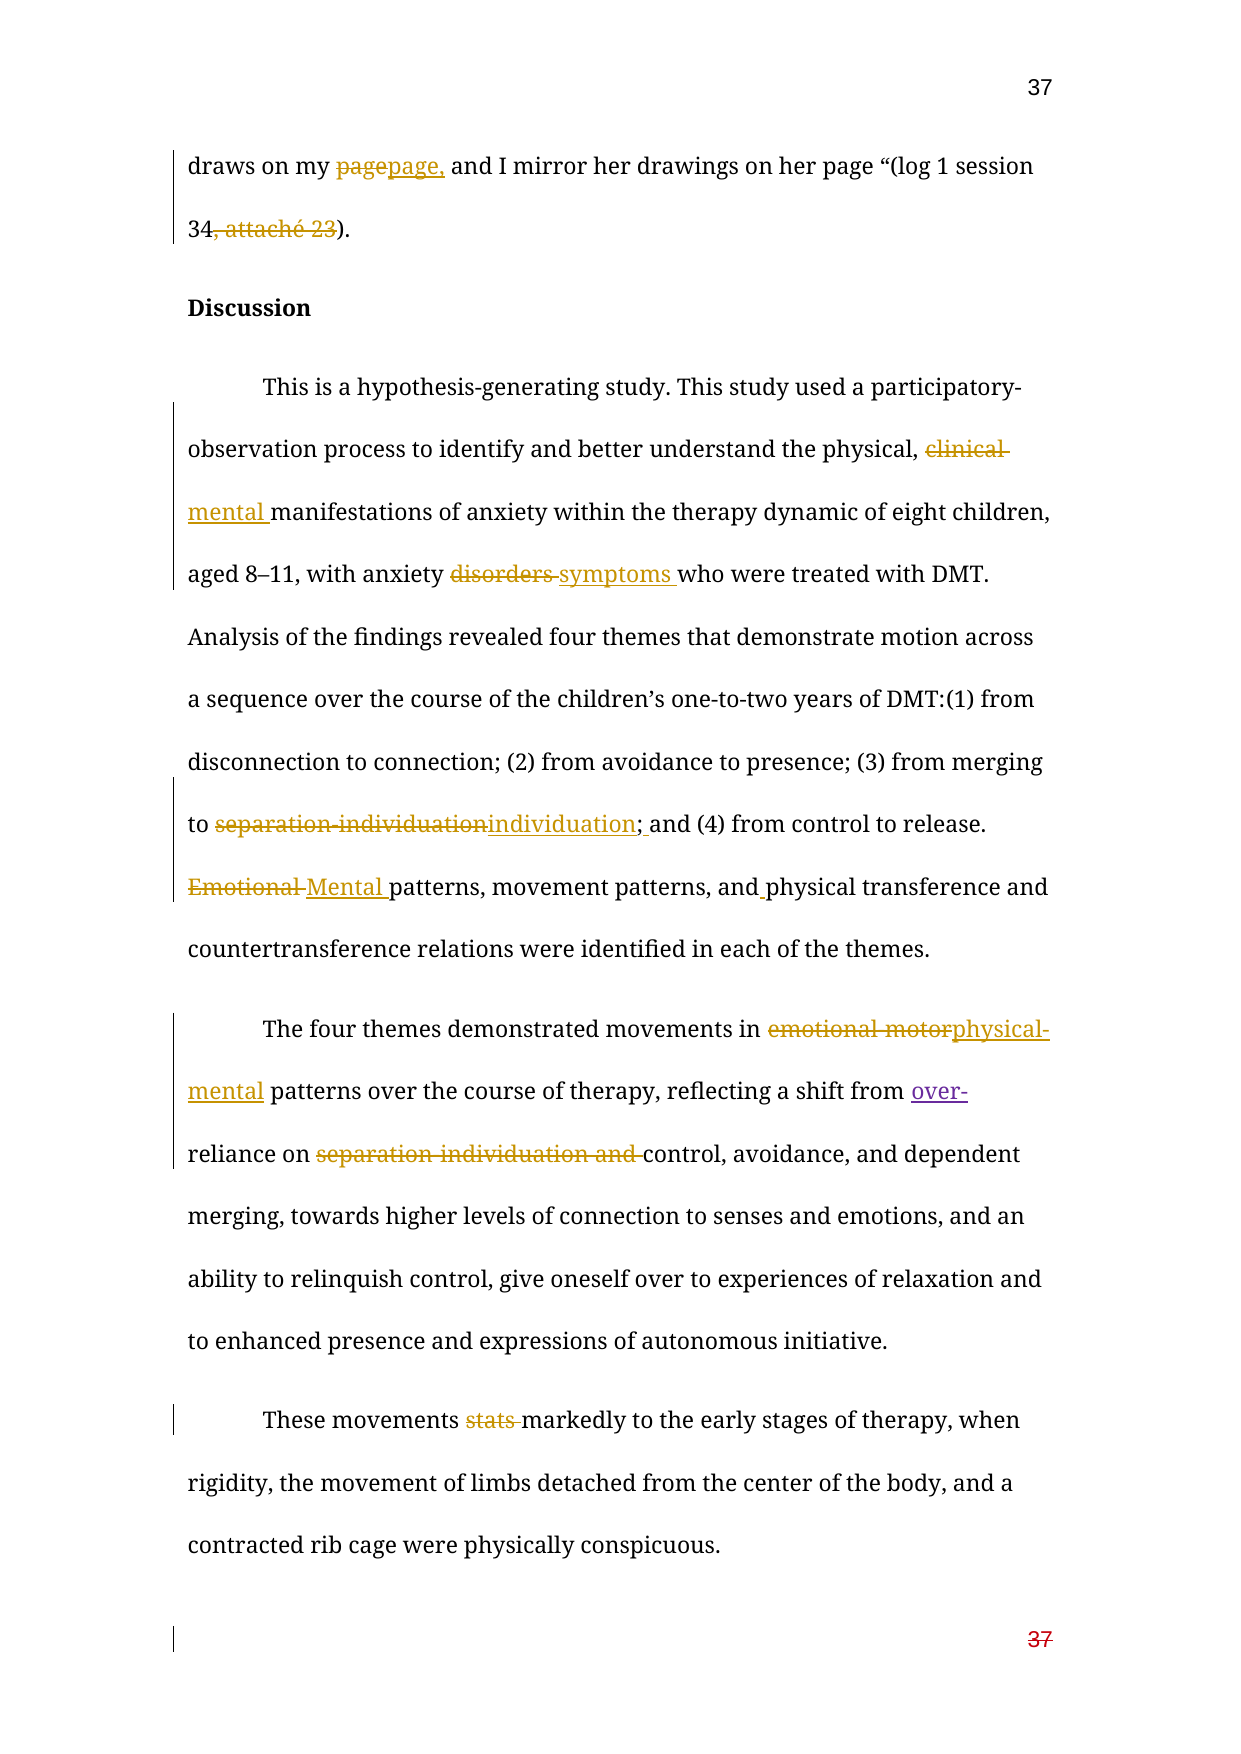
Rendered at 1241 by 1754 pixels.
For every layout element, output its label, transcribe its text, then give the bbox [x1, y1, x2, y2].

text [187, 150, 1053, 244]
text These movements markedly to the early stages of therapy, when rigidity, the movement of limbs detached from the center of the body, and a contracted rib cage were physically conspicuous. [187, 1404, 1053, 1560]
text This is a hypothesis-generating study. This study used a participatory-observation process to identify and better understand the physical, manifestations of anxiety within the therapy dynamic of eight children, aged 8–11, with anxiety who were treated with DMT. Analysis of the findings revealed four themes that demonstrate motion across a sequence over the course of the children’s one-to-two years of DMT:(1) from disconnection to connection; (2) from avoidance to presence; (3) from merging to ;and (4) from control to release. patterns, movement patterns, andphysical transference and countertransference relations were identified in each of the themes. [187, 371, 1053, 964]
text Discussion [187, 292, 1053, 323]
text The four themes demonstrated movements in patterns over the course of therapy, reflecting a shift from reliance on control, avoidance, and dependent merging, towards higher levels of connection to senses and emotions, and an ability to relinquish control, give oneself over to experiences of relaxation and to enhanced presence and expressions of autonomous initiative. [187, 1012, 1053, 1356]
